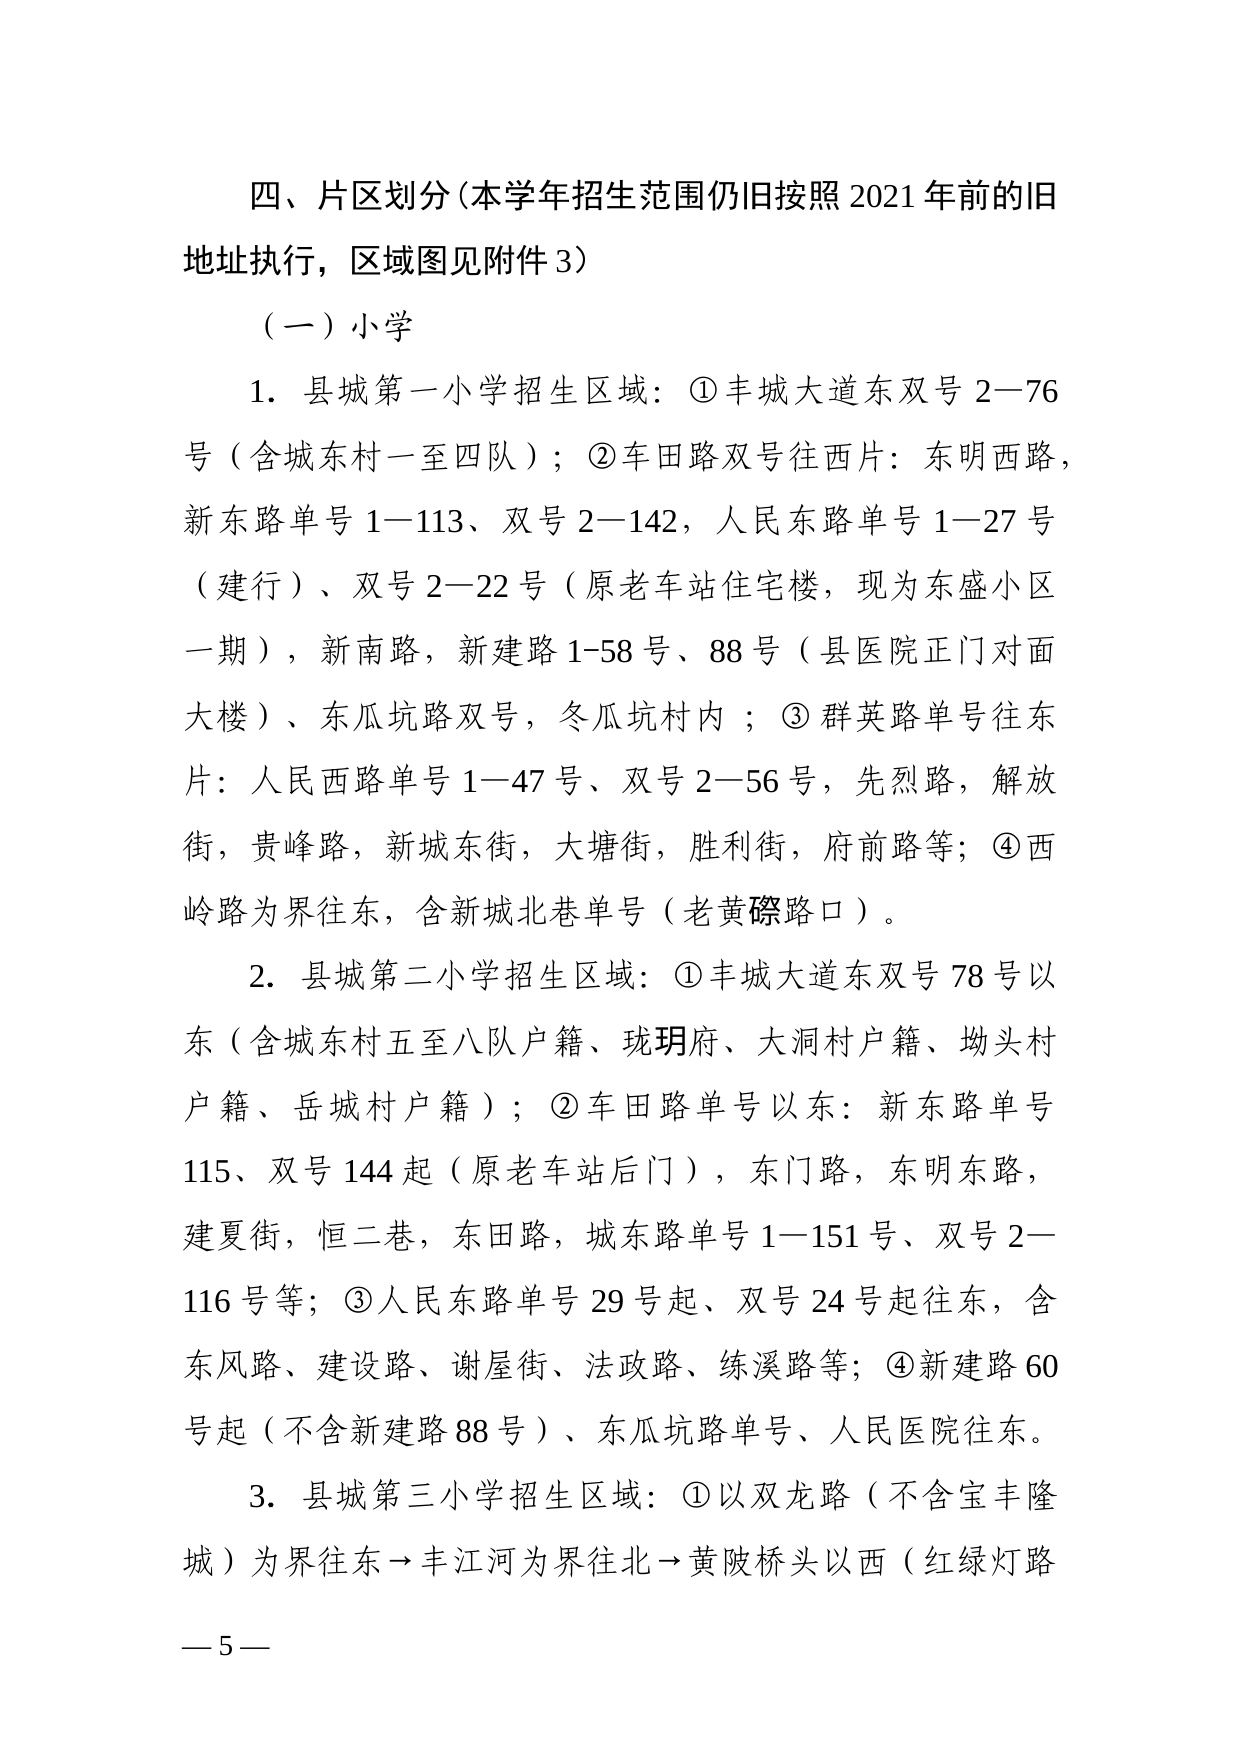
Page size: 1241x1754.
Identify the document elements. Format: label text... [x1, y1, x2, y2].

text 四、片区划分(本学年招生范围仍旧按照2021年前的旧地址执行，区域图见附件3） [182, 162, 1058, 292]
text 2．县城第二小学招生区域：①丰城大道东双号78号以东（含城东村五至八队户籍、珑玥府、大洞村户籍、坳头村户籍、岳城村户籍）；②车田路单号以东：新东路单号115、双号144起（原老车站后门），东门路，东明东路，建夏街，恒二巷，东田路，城东路单号1—151号、双号2—116号等；③人民东路单号29号起、双号24号起往东，含东风路、建设路、谢屋街、法政路、练溪路等；④新建路60号起（不含新建路88号）、东瓜坑路单号、人民医院往东。 [182, 942, 1058, 1462]
text （一）小学 [182, 292, 1058, 357]
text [182, 1462, 1058, 1592]
text 1．县城第一小学招生区域：①丰城大道东双号2—76号（含城东村一至四队）；②车田路双号往西片：东明西路，新东路单号1—113、双号2—142，人民东路单号1—27号（建行）、双号2—22号（原老车站住宅楼，现为东盛小区一期），新南路，新建路1-58号、88号（县医院正门对面大楼）、东瓜坑路双号，冬瓜坑村内 ; ③群英路单号往东片：人民西路单号1—47号、双号2—56号，先烈路，解放街，贵峰路，新城东街，大塘街，胜利街，府前路等；④西岭路为界往东，含新城北巷单号（老黄磜路口）。 [182, 357, 1058, 942]
